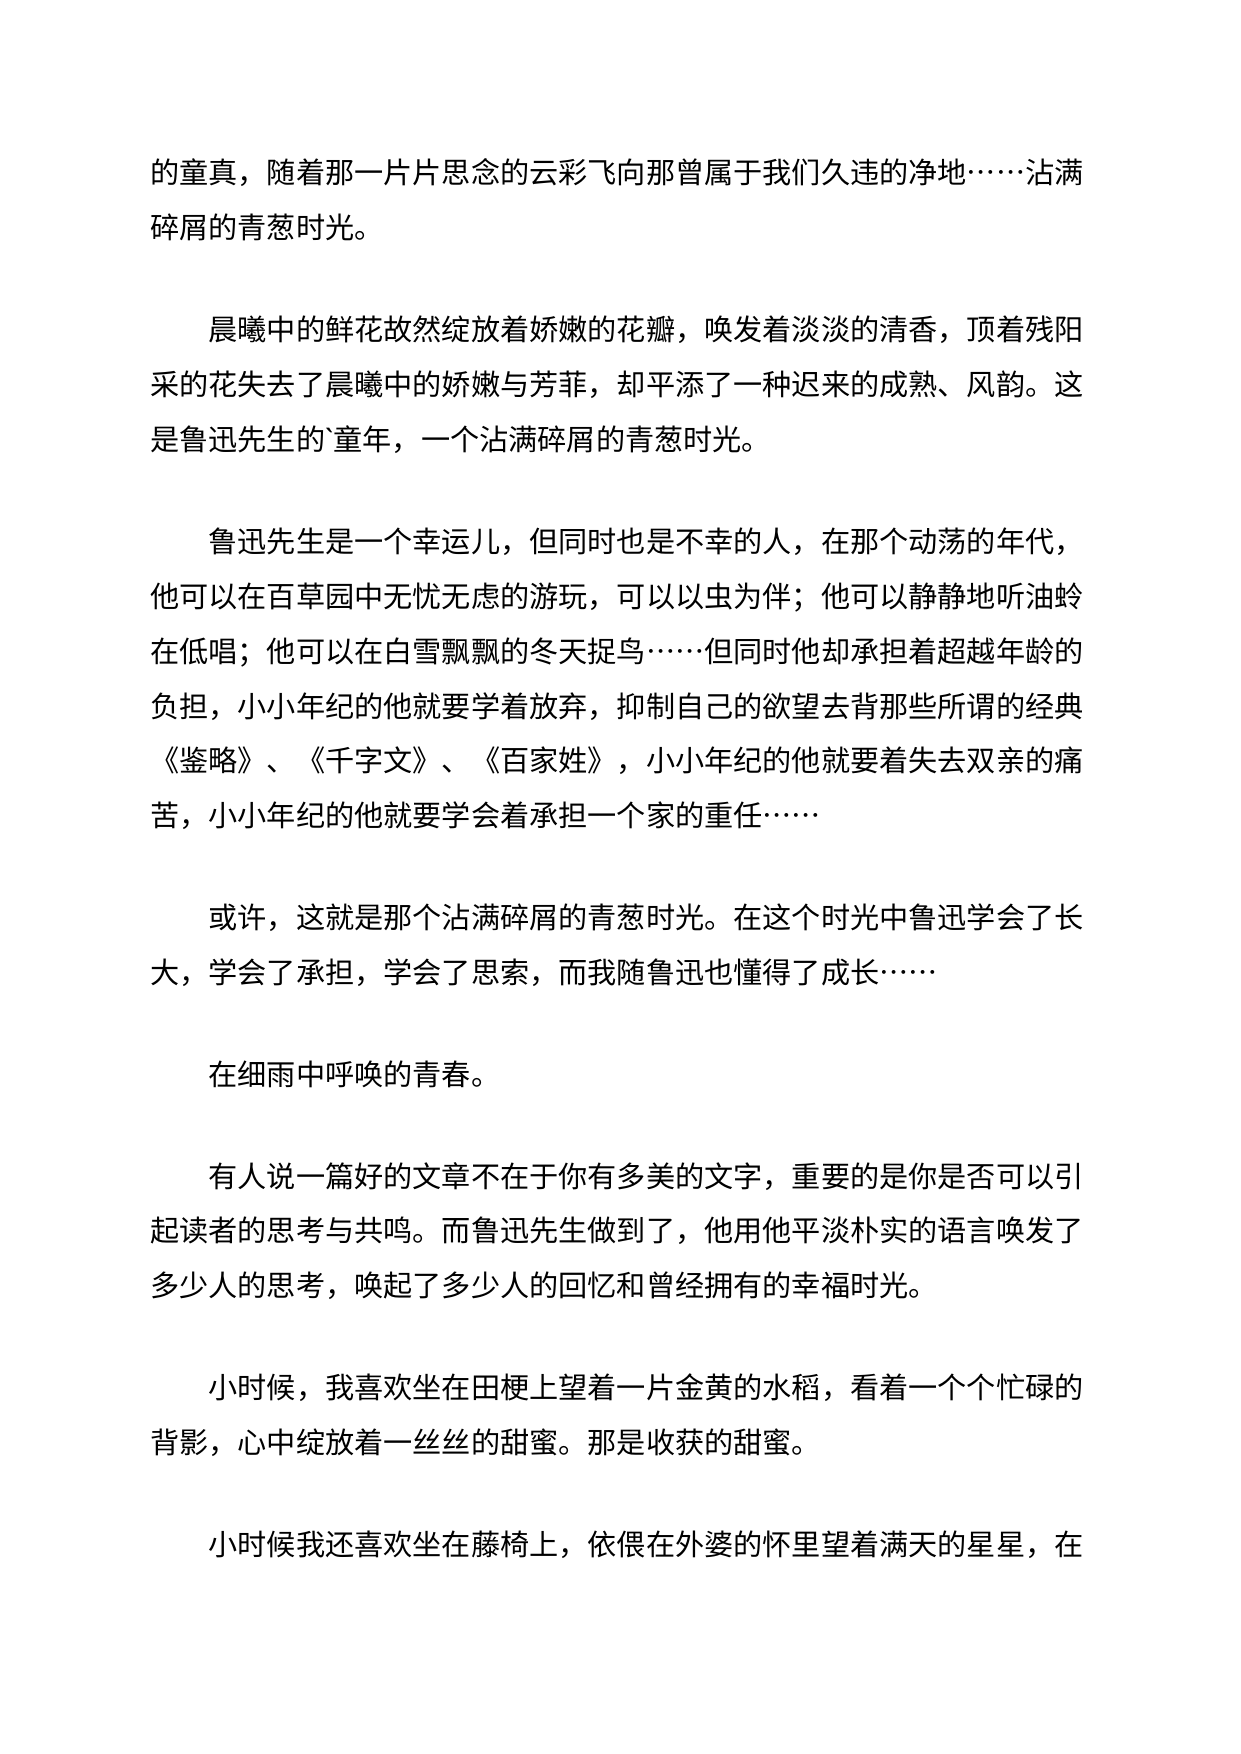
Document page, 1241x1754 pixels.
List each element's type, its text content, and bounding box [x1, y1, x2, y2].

text 或许，这就是那个沾满碎屑的青葱时光。在这个时光中鲁迅学会了长大，学会了承担，学会了思索，而我随鲁迅也懂得了成长…… [150, 895, 1090, 992]
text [150, 1521, 1090, 1564]
text 小时候，我喜欢坐在田梗上望着一片金黄的水稻，看着一个个忙碌的背影，心中绽放着一丝丝的甜蜜。那是收获的甜蜜。 [150, 1365, 1090, 1462]
text 晨曦中的鲜花故然绽放着娇嫩的花瓣，唤发着淡淡的清香，顶着残阳采的花失去了晨曦中的娇嫩与芳菲，却平添了一种迟来的成熟、风韵。这是鲁迅先生的`童年，一个沾满碎屑的青葱时光。 [150, 307, 1090, 459]
text 鲁迅先生是一个幸运儿，但同时也是不幸的人，在那个动荡的年代，他可以在百草园中无忧无虑的游玩，可以以虫为伴；他可以静静地听油蛉在低唱；他可以在白雪飘飘的冬天捉鸟……但同时他却承担着超越年龄的负担，小小年纪的他就要学着放弃，抑制自己的欲望去背那些所谓的经典《鉴略》、《千字文》、《百家姓》，小小年纪的他就要着失去双亲的痛苦，小小年纪的他就要学会着承担一个家的重任…… [150, 518, 1090, 835]
text 在细雨中呼唤的青春。 [150, 1051, 1090, 1094]
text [150, 150, 1090, 247]
text 有人说一篇好的文章不在于你有多美的文字，重要的是你是否可以引起读者的思考与共鸣。而鲁迅先生做到了，他用他平淡朴实的语言唤发了多少人的思考，唤起了多少人的回忆和曾经拥有的幸福时光。 [150, 1153, 1090, 1305]
